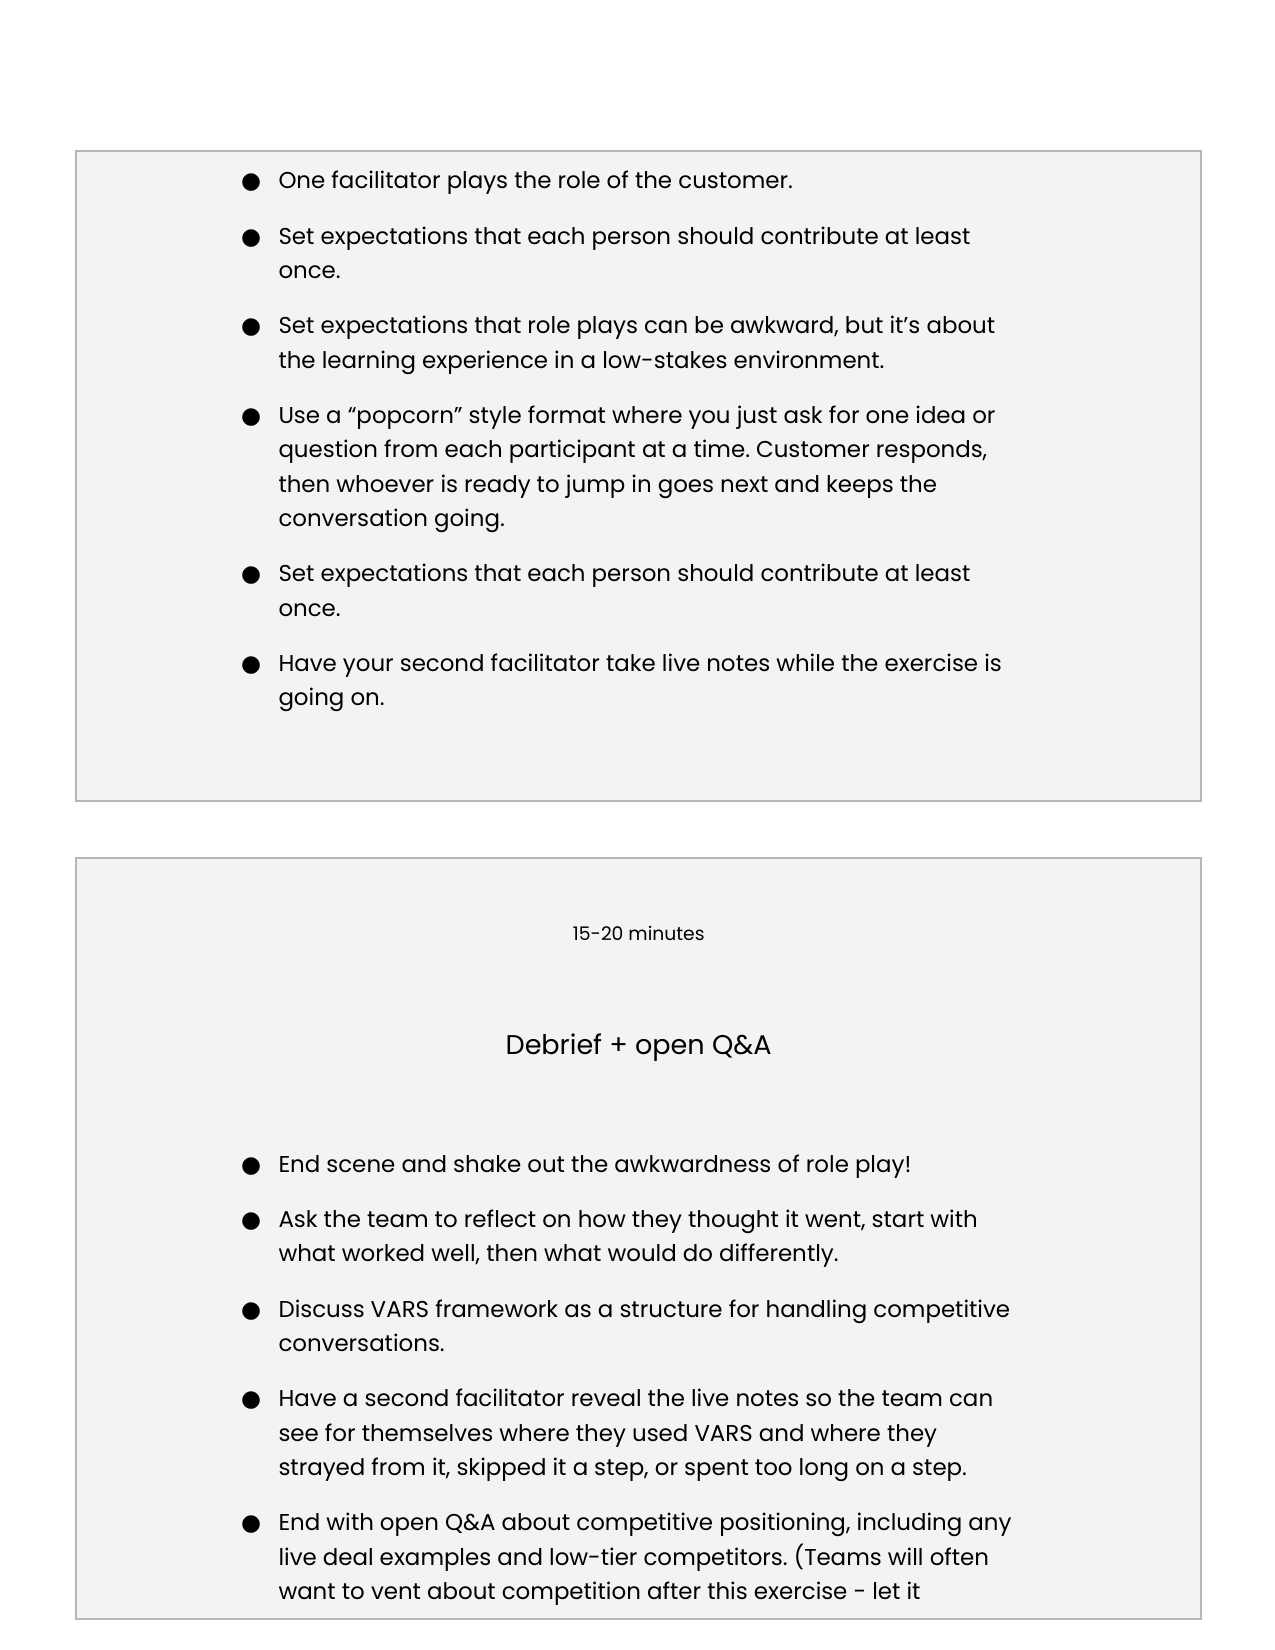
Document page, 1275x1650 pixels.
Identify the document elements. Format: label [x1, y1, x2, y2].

table_header [77, 859, 1200, 1618]
table_header [77, 152, 1200, 800]
